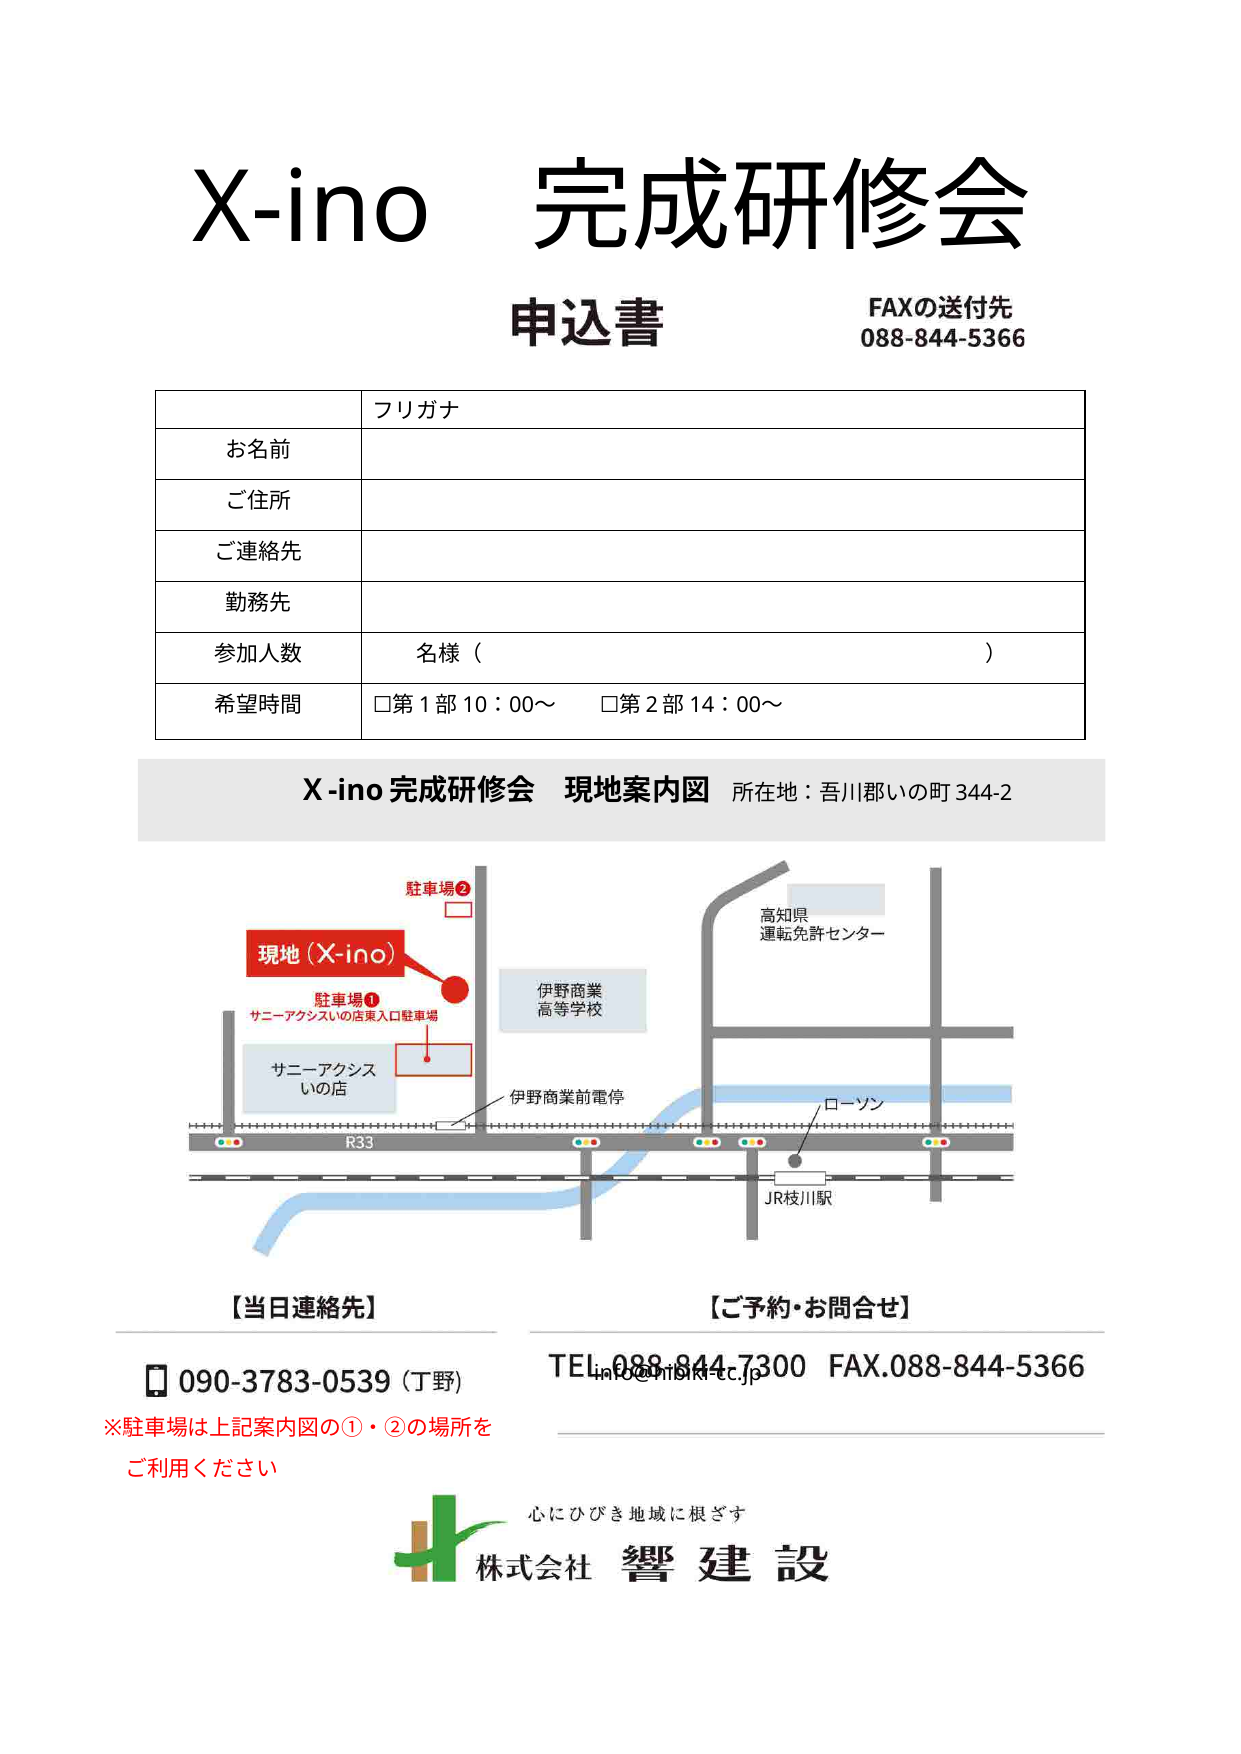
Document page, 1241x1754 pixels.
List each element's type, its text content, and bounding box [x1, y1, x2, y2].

picture [115, 1391, 1105, 1582]
table_cell 名様（ ） [362, 633, 1084, 683]
picture [115, 778, 1105, 1353]
table_cell ご連絡先 [156, 531, 361, 581]
table_cell ご住所 [156, 480, 361, 530]
table_cell 希望時間 [156, 684, 361, 739]
table_cell 参加人数 [156, 633, 361, 683]
text info@hibiki-cc.jp [112, 1353, 1128, 1391]
table_cell [362, 480, 1084, 530]
table_cell お名前 [156, 429, 361, 479]
table_cell [362, 429, 1084, 479]
table_cell 勤務先 [156, 582, 361, 632]
picture [215, 279, 1025, 347]
table_cell [362, 531, 1084, 581]
table_cell 第1部 10：00～ 第2部 14：00～ [362, 684, 1084, 739]
table_header [156, 391, 361, 428]
table_header フリガナ [362, 391, 1084, 428]
table_cell [362, 582, 1084, 632]
